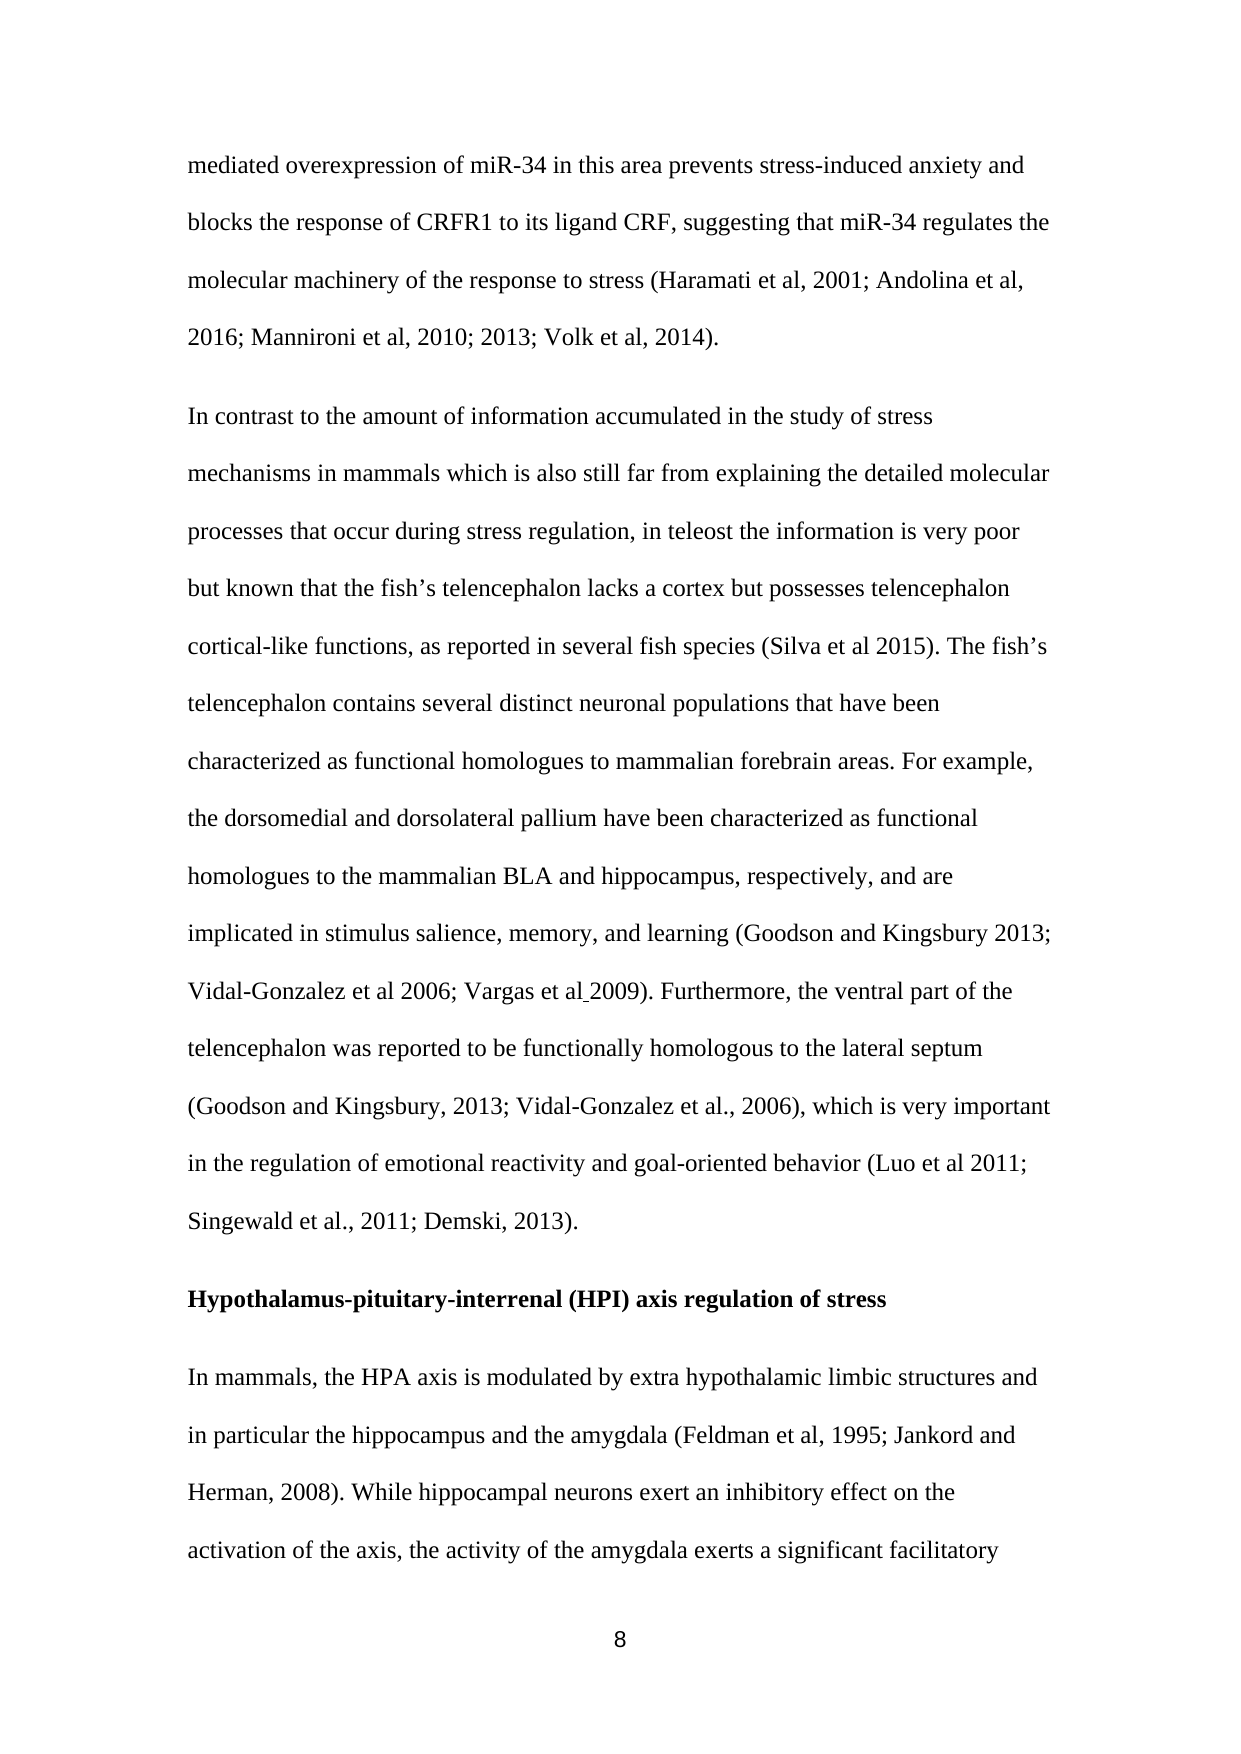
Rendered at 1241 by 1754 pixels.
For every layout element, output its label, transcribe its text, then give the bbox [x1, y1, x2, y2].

text Hypothalamus-pituitary-interrenal (HPI) axis regulation of stress [187, 1284, 1053, 1313]
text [187, 150, 1053, 351]
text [187, 1362, 1053, 1564]
text In contrast to the amount of information accumulated in the study of stress mechanisms in mammals which is also still far from explaining the detailed molecular processes that occur during stress regulation, in teleost the information is very poor but known that the fish’s telencephalon lacks a cortex but possesses telencephalon cortical-like functions, as reported in several fish species (Silva et al 2015). The fish’s telencephalon contains several distinct neuronal populations that have been characterized as functional homologues to mammalian forebrain areas. For example, the dorsomedial and dorsolateral pallium have been characterized as functional homologues to the mammalian BLA and hippocampus, respectively, and are implicated in stimulus salience, memory, and learning (Goodson and Kingsbury 2013; Vidal-Gonzalez et al 2006; Vargas et al 2009). Furthermore, the ventral part of the telencephalon was reported to be functionally homologous to the lateral septum (Goodson and Kingsbury, 2013; Vidal-Gonzalez et al., 2006), which is very important in the regulation of emotional reactivity and goal-oriented behavior (Luo et al 2011; Singewald et al., 2011; Demski, 2013). [187, 401, 1053, 1234]
